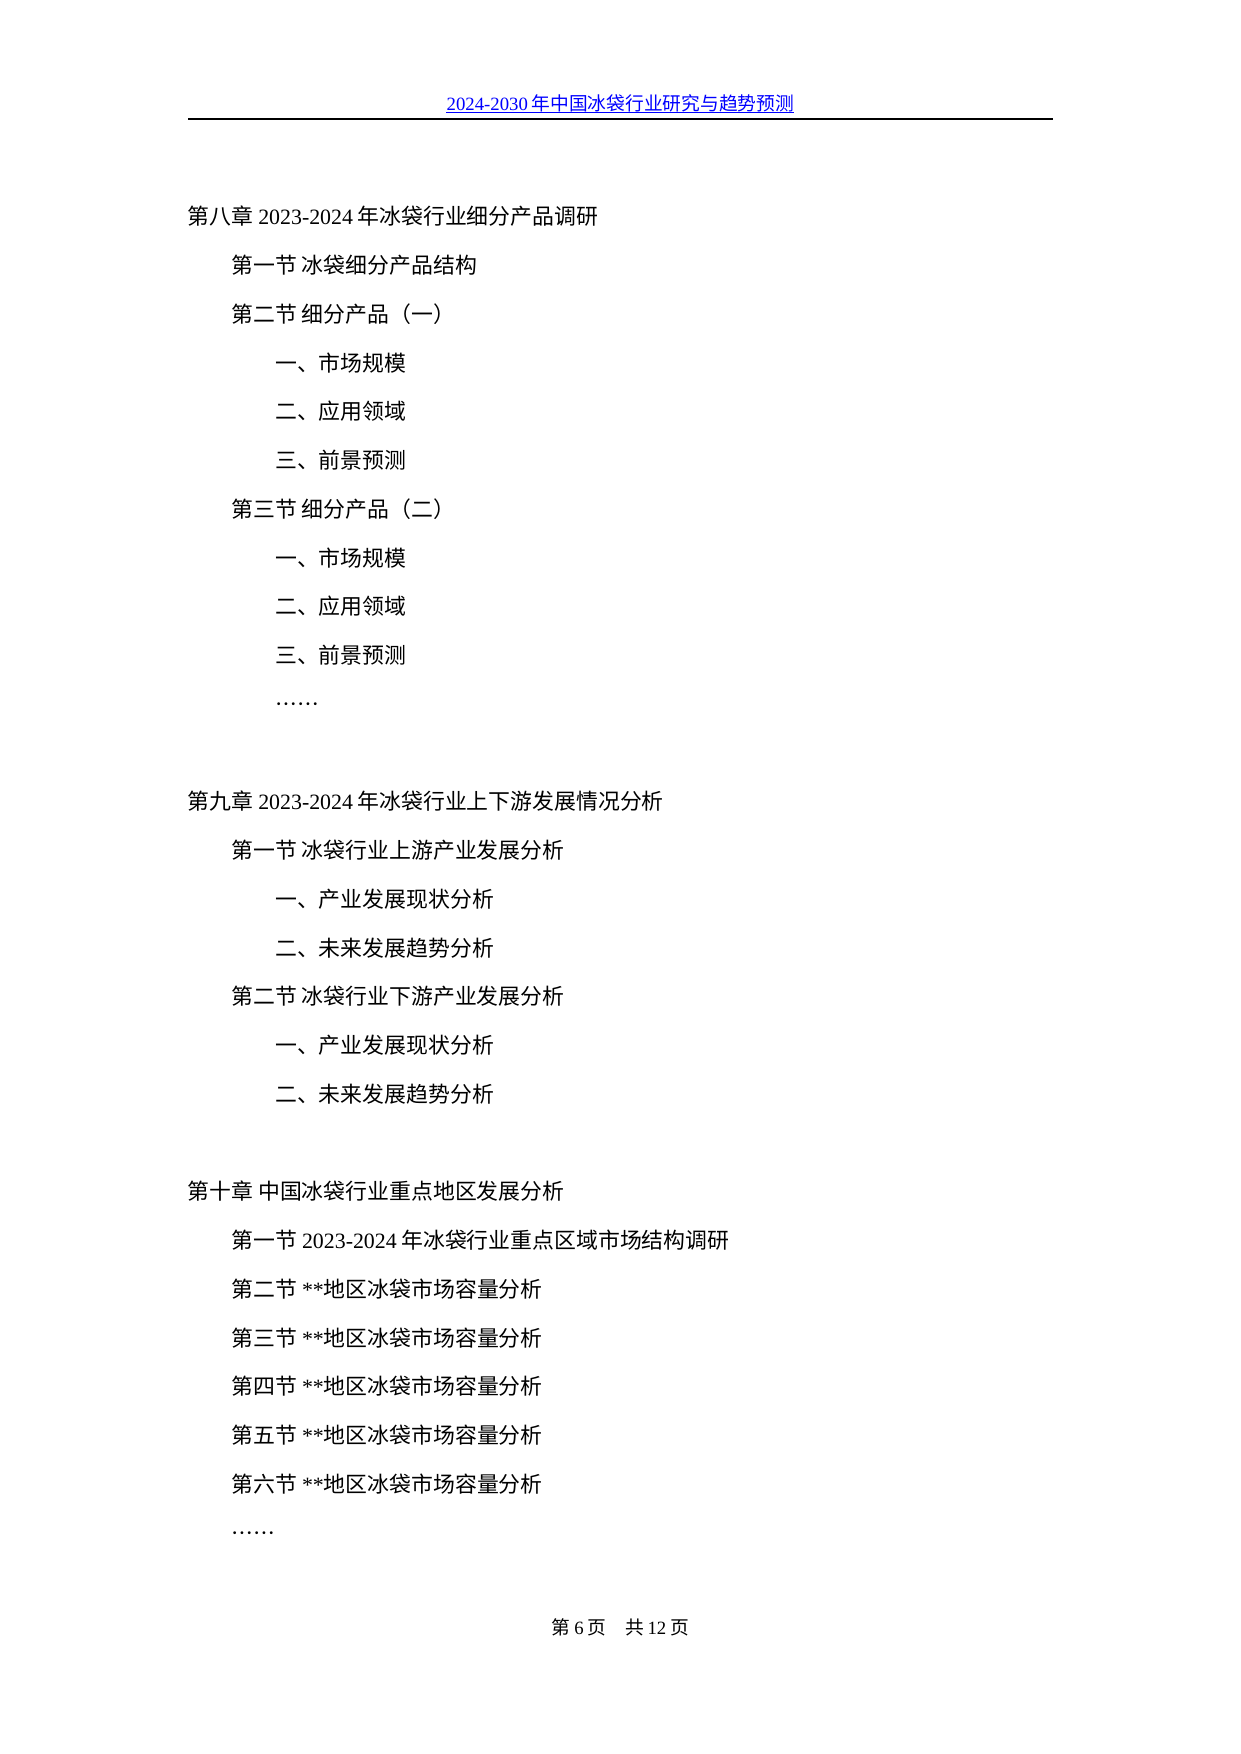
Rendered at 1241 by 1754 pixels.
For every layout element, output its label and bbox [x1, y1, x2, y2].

text [187, 150, 1053, 1548]
